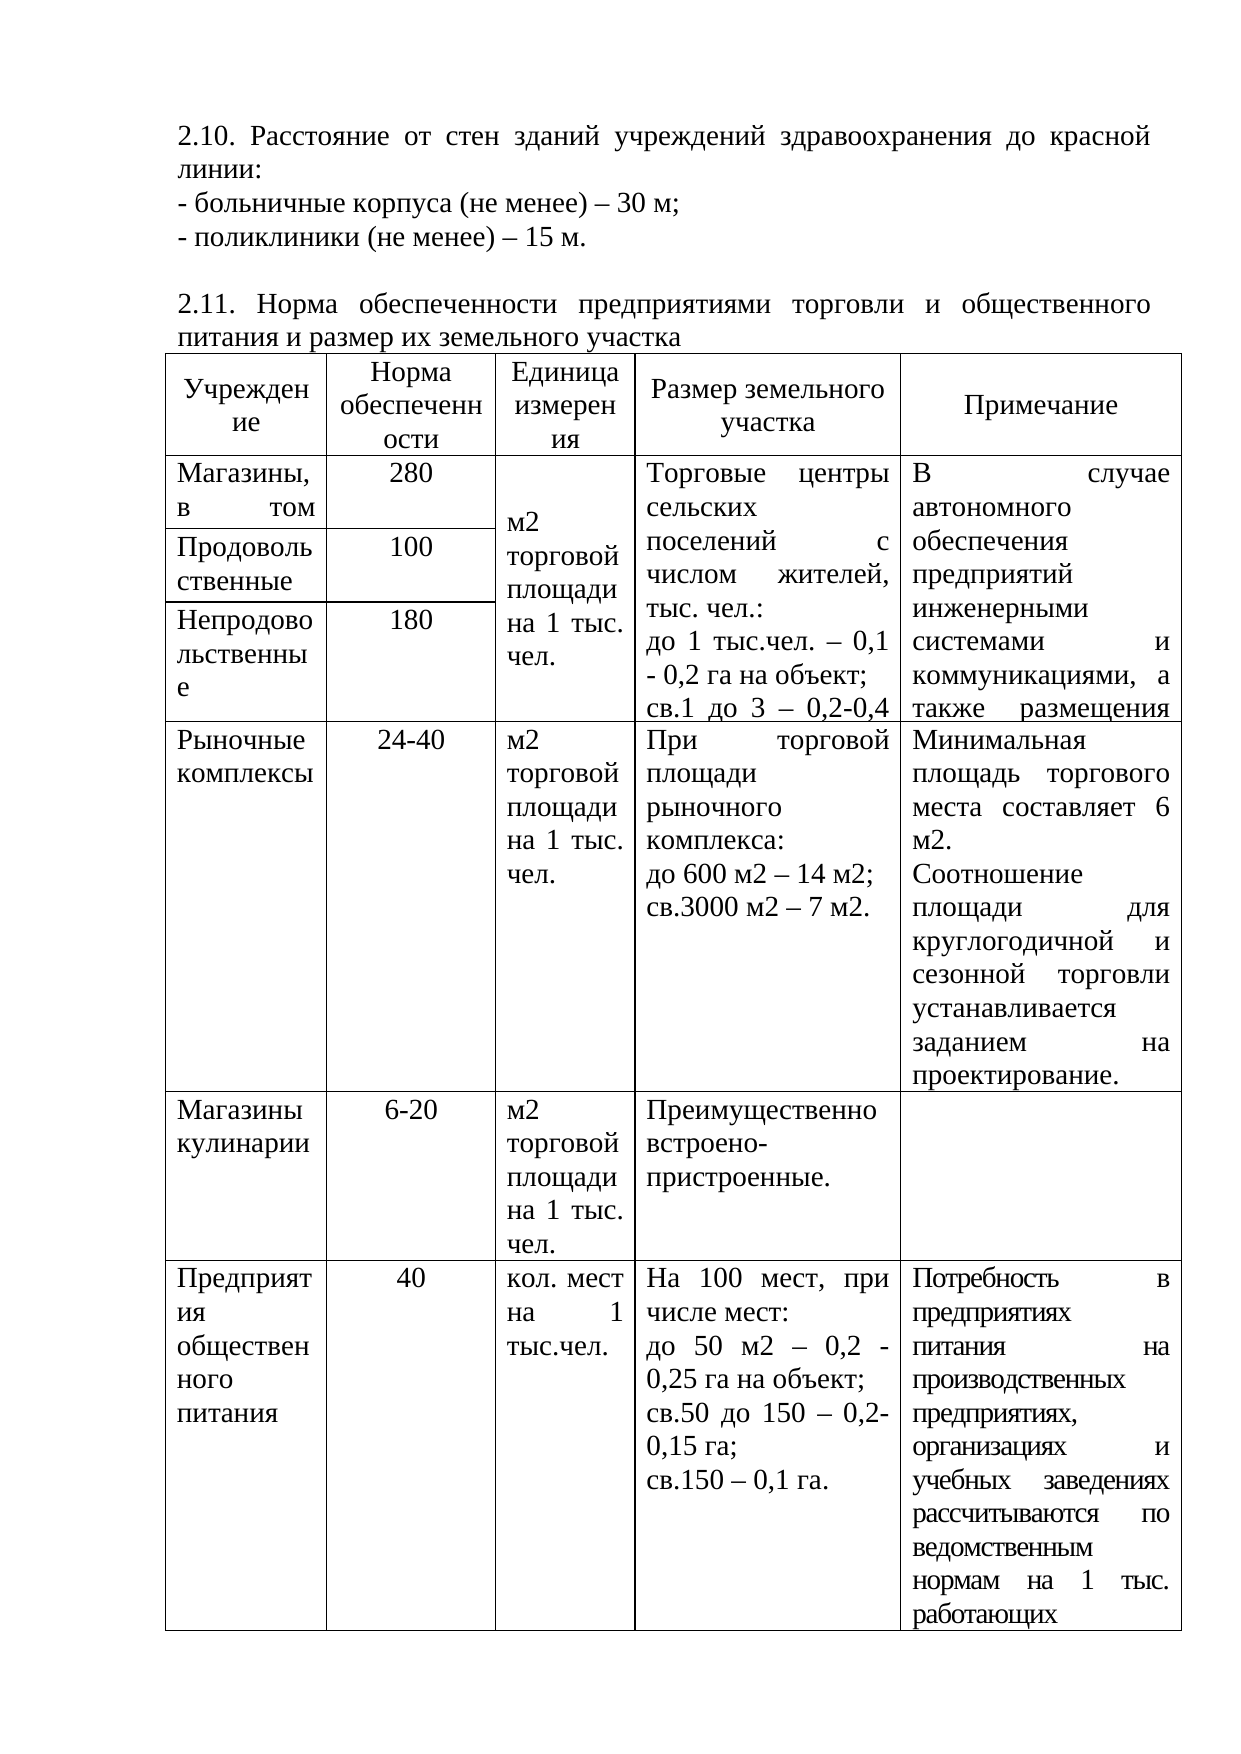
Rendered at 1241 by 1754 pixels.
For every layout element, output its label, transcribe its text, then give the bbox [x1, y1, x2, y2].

table_cell В случае автономного обеспечения предприятий инженерными системами и коммуникациями, а также размещения на их территории подсобных зданий и сооружений площадь участка может быть увеличена до 50%. [901, 456, 1181, 721]
text - поликлиники (не менее) – . [177, 219, 1152, 252]
table_cell Продовольственные [166, 529, 326, 601]
table_cell При торговой площади рыночного комплекса: до – ; св.3000 м2 – . [636, 722, 900, 1091]
table_cell 180 [327, 603, 495, 721]
table_header Учреждение [166, 354, 326, 454]
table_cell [166, 1261, 326, 1629]
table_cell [636, 1261, 900, 1629]
text 2.10. Расстояние от стен зданий учреждений здравоохранения до красной линии: [177, 118, 1152, 185]
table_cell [496, 1261, 634, 1629]
table_header Норма обеспеченности [327, 354, 495, 454]
table_cell Минимальная площадь торгового места составляет . Соотношение площади для круглогодичной и сезонной торговли устанавливается заданием на проектирование. [901, 722, 1181, 1091]
table_cell м2 торговой площади на 1 тыс. чел. [496, 1092, 634, 1259]
table_cell Рыночные комплексы [166, 722, 326, 1091]
table_cell Преимущественно встроено-пристроенные. [636, 1092, 900, 1259]
table_cell 6-20 [327, 1092, 495, 1259]
table_cell Магазины кулинарии [166, 1092, 326, 1259]
table_cell м2 торговой площади на 1 тыс. чел. [496, 722, 634, 1091]
table_cell 280 [327, 456, 495, 528]
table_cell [901, 1261, 1181, 1629]
table_cell 100 [327, 529, 495, 601]
text 2.11. Норма обеспеченности предприятиями торговли и общественного питания и размер их земельного участка [177, 286, 1152, 353]
table_header Размер земельного участка [636, 354, 900, 454]
table_cell Непродовольственные [166, 603, 326, 721]
table_header Единица измерения [496, 354, 634, 454]
table_cell Магазины, в том числе: [166, 456, 326, 528]
table_cell 40 [327, 1261, 495, 1629]
table_header Примечание [901, 354, 1181, 454]
table_cell 24-40 [327, 722, 495, 1091]
table_cell м2 торговой площади на 1 тыс. чел. [496, 456, 634, 721]
table_cell [901, 1092, 1181, 1259]
table_cell Торговые центры сельских поселений с числом жителей, тыс. чел.: до 1 тыс.чел. – 0,1 - на объект; св.1 до 3 – 0,2-. [636, 456, 900, 721]
text - больничные корпуса (не менее) – ; [177, 185, 1152, 219]
